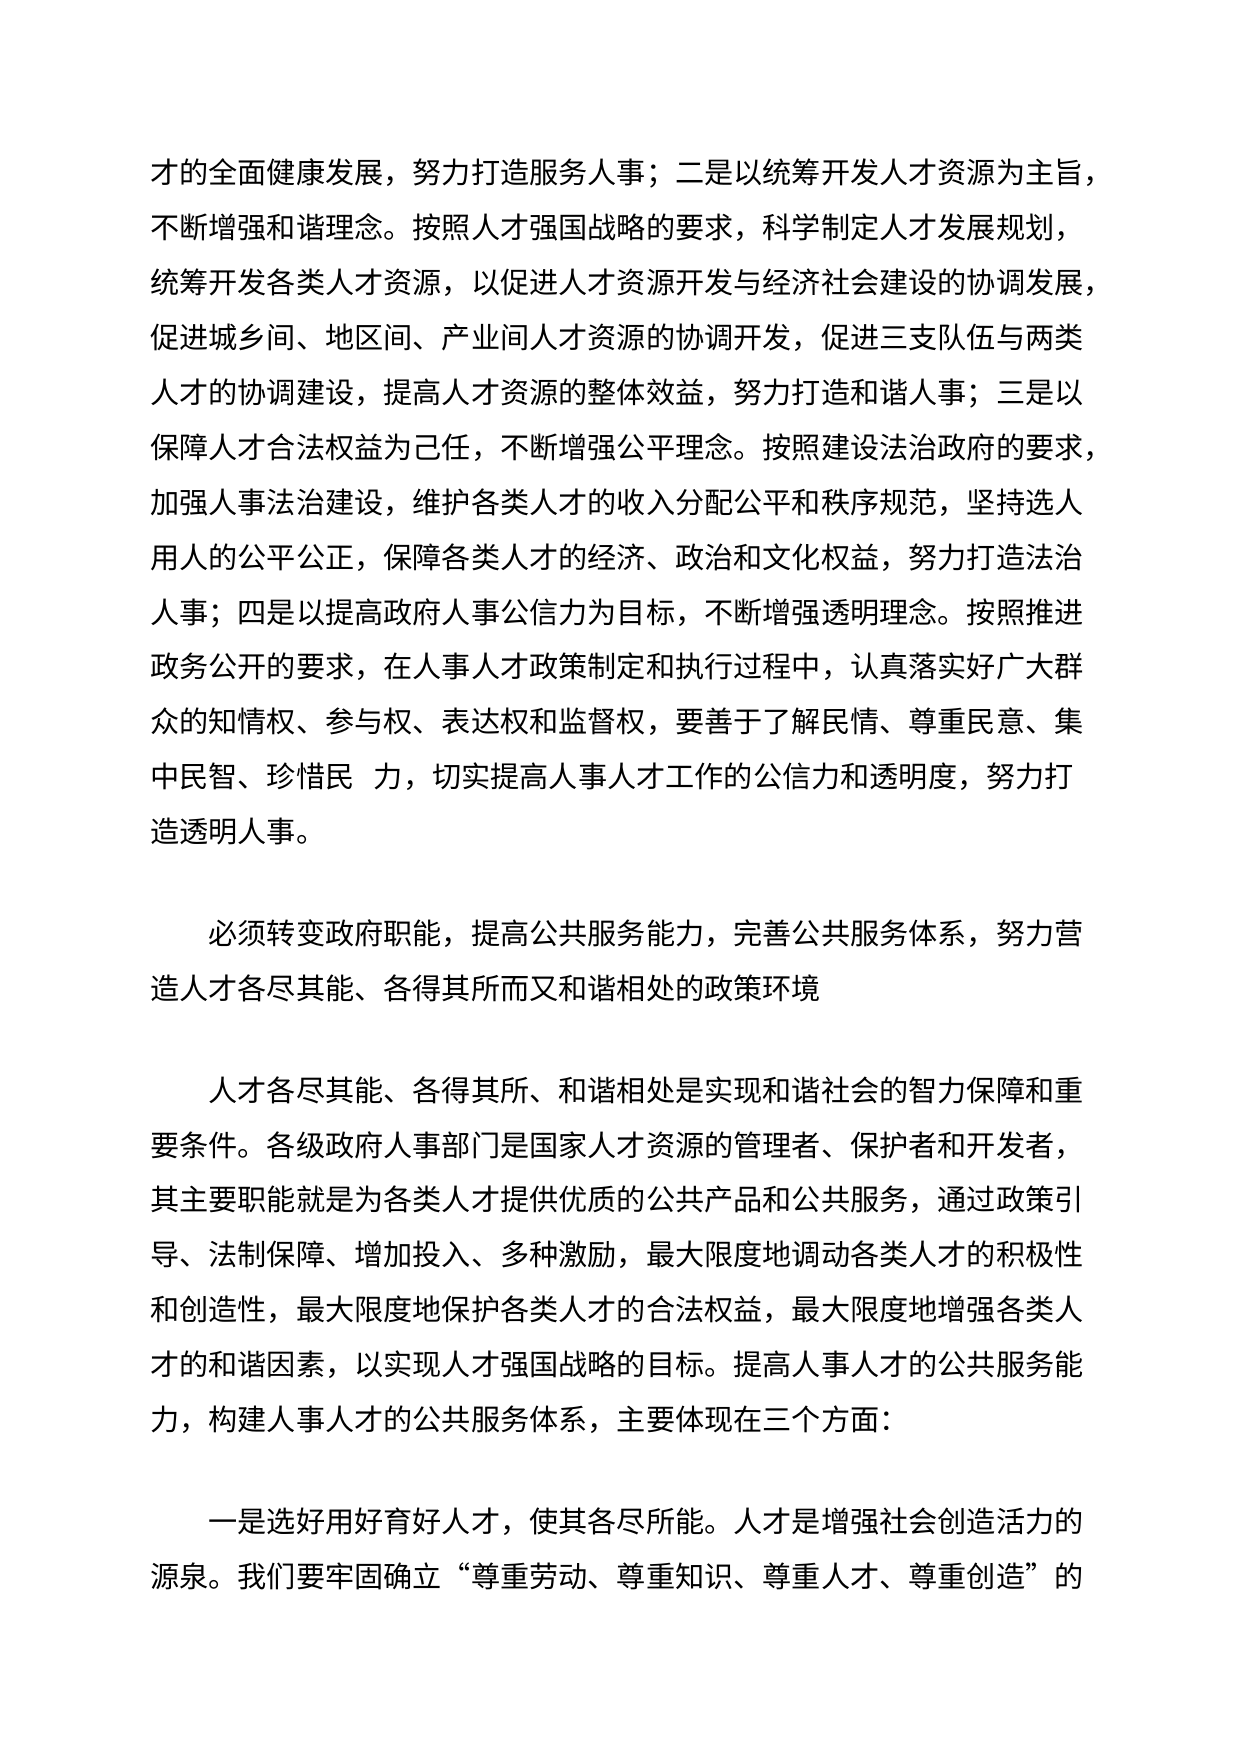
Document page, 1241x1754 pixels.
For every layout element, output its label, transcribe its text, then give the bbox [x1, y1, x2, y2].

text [150, 1498, 1090, 1596]
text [150, 150, 1090, 851]
text 必须转变政府职能，提高公共服务能力，完善公共服务体系，努力营造人才各尽其能、各得其所而又和谐相处的政策环境 [150, 911, 1090, 1008]
text 人才各尽其能、各得其所、和谐相处是实现和谐社会的智力保障和重要条件。各级政府人事部门是国家人才资源的管理者、保护者和开发者，其主要职能就是为各类人才提供优质的公共产品和公共服务，通过政策引导、法制保障、增加投入、多种激励，最大限度地调动各类人才的积极性和创造性，最大限度地保护各类人才的合法权益，最大限度地增强各类人才的和谐因素，以实现人才强国战略的目标。提高人事人才的公共服务能力，构建人事人才的公共服务体系，主要体现在三个方面： [150, 1067, 1090, 1439]
